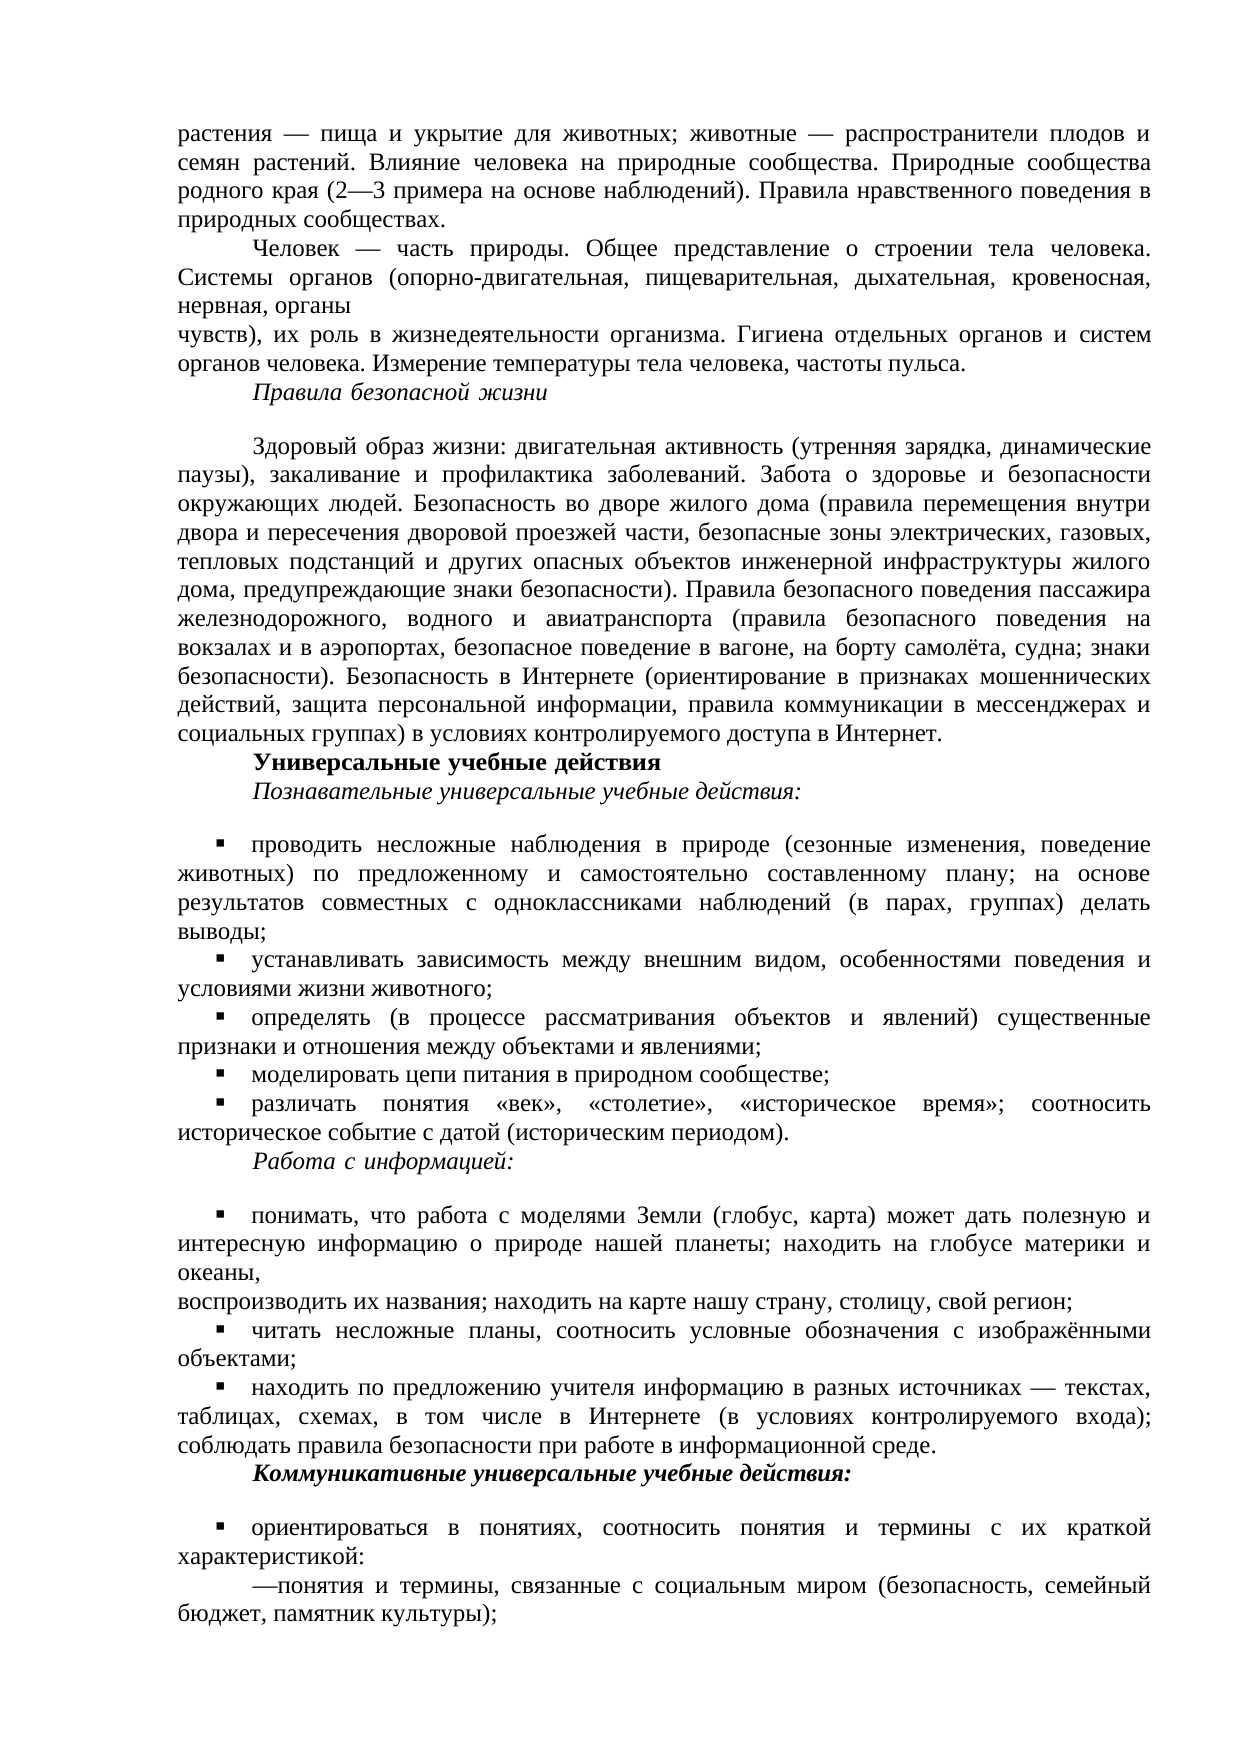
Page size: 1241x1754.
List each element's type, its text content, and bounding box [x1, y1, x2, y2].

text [177, 118, 1152, 233]
text чувств), их роль в жизнедеятельности организма. Гигиена отдельных органов и систем органов человека. Измерение температуры тела человека, частоты пульса. [177, 319, 1152, 377]
list устанавливать зависимость между внешним видом, особенностями поведения и условиями жизни животного; [177, 944, 1152, 1002]
text Правила безопасной жизни [177, 377, 1152, 406]
text —понятия и термины, связанные с социальным миром (безопасность, семейный бюджет, памятник культуры); [177, 1570, 1152, 1627]
list различать понятия «век», «столетие», «историческое время»; соотносить историческое событие с датой (историческим периодом). [177, 1088, 1152, 1146]
list моделировать цепи питания в природном сообществе; [177, 1059, 1152, 1088]
text Познавательные универсальные учебные действия: [177, 776, 1152, 804]
text Универсальные учебные действия [177, 747, 1152, 776]
text Здоровый образ жизни: двигательная активность (утренняя зарядка, динамические паузы), закаливание и профилактика заболеваний. Забота о здоровье и безопасности окружающих людей. Безопасность во дворе жилого дома (правила перемещения внутри двора и пересечения дворовой проезжей части, безопасные зоны электрических, газовых, тепловых подстанций и других опасных объектов инженерной инфраструктуры жилого дома, предупреждающие знаки безопасности). Правила безопасного поведения пассажира железнодорожного, водного и авиатранспорта (правила безопасного поведения на вокзалах и в аэропортах, безопасное поведение в вагоне, на борту самолёта, судна; знаки безопасности). Безопасность в Интернете (ориентирование в признаках мошеннических действий, защита персональной информации, правила коммуникации в мессенджерах и социальных группах) в условиях контролируемого доступа в Интернет. [177, 431, 1152, 747]
list читать несложные планы, соотносить условные обозначения с изображёнными объектами; [177, 1315, 1152, 1372]
list проводить несложные наблюдения в природе (сезонные изменения, поведение животных) по предложенному и самостоятельно составленному плану; на основе результатов совместных с одноклассниками наблюдений (в парах, группах) делать выводы; [177, 829, 1152, 944]
text воспроизводить их названия; находить на карте нашу страну, столицу, свой регион; [177, 1286, 1152, 1315]
list находить по предложению учителя информацию в разных источниках — текстах, таблицах, схемах, в том числе в Интернете (в условиях контролируемого входа); соблюдать правила безопасности при работе в информационной среде. [177, 1372, 1152, 1458]
list понимать, что работа с моделями Земли (глобус, карта) может дать полезную и интересную информацию о природе нашей планеты; находить на глобусе материки и океаны, [177, 1200, 1152, 1286]
text Работа с информацией: [177, 1146, 1152, 1174]
list ориентироваться в понятиях, соотносить понятия и термины с их краткой характеристикой: [177, 1512, 1152, 1570]
text Коммуникативные универсальные учебные действия: [177, 1458, 1152, 1487]
list определять (в процессе рассматривания объектов и явлений) существенные признаки и отношения между объектами и явлениями; [177, 1002, 1152, 1059]
text Человек — часть природы. Общее представление о строении тела человека. Системы органов (опорно-двигательная, пищеварительная, дыхательная, кровеносная, нервная, органы [177, 233, 1152, 319]
